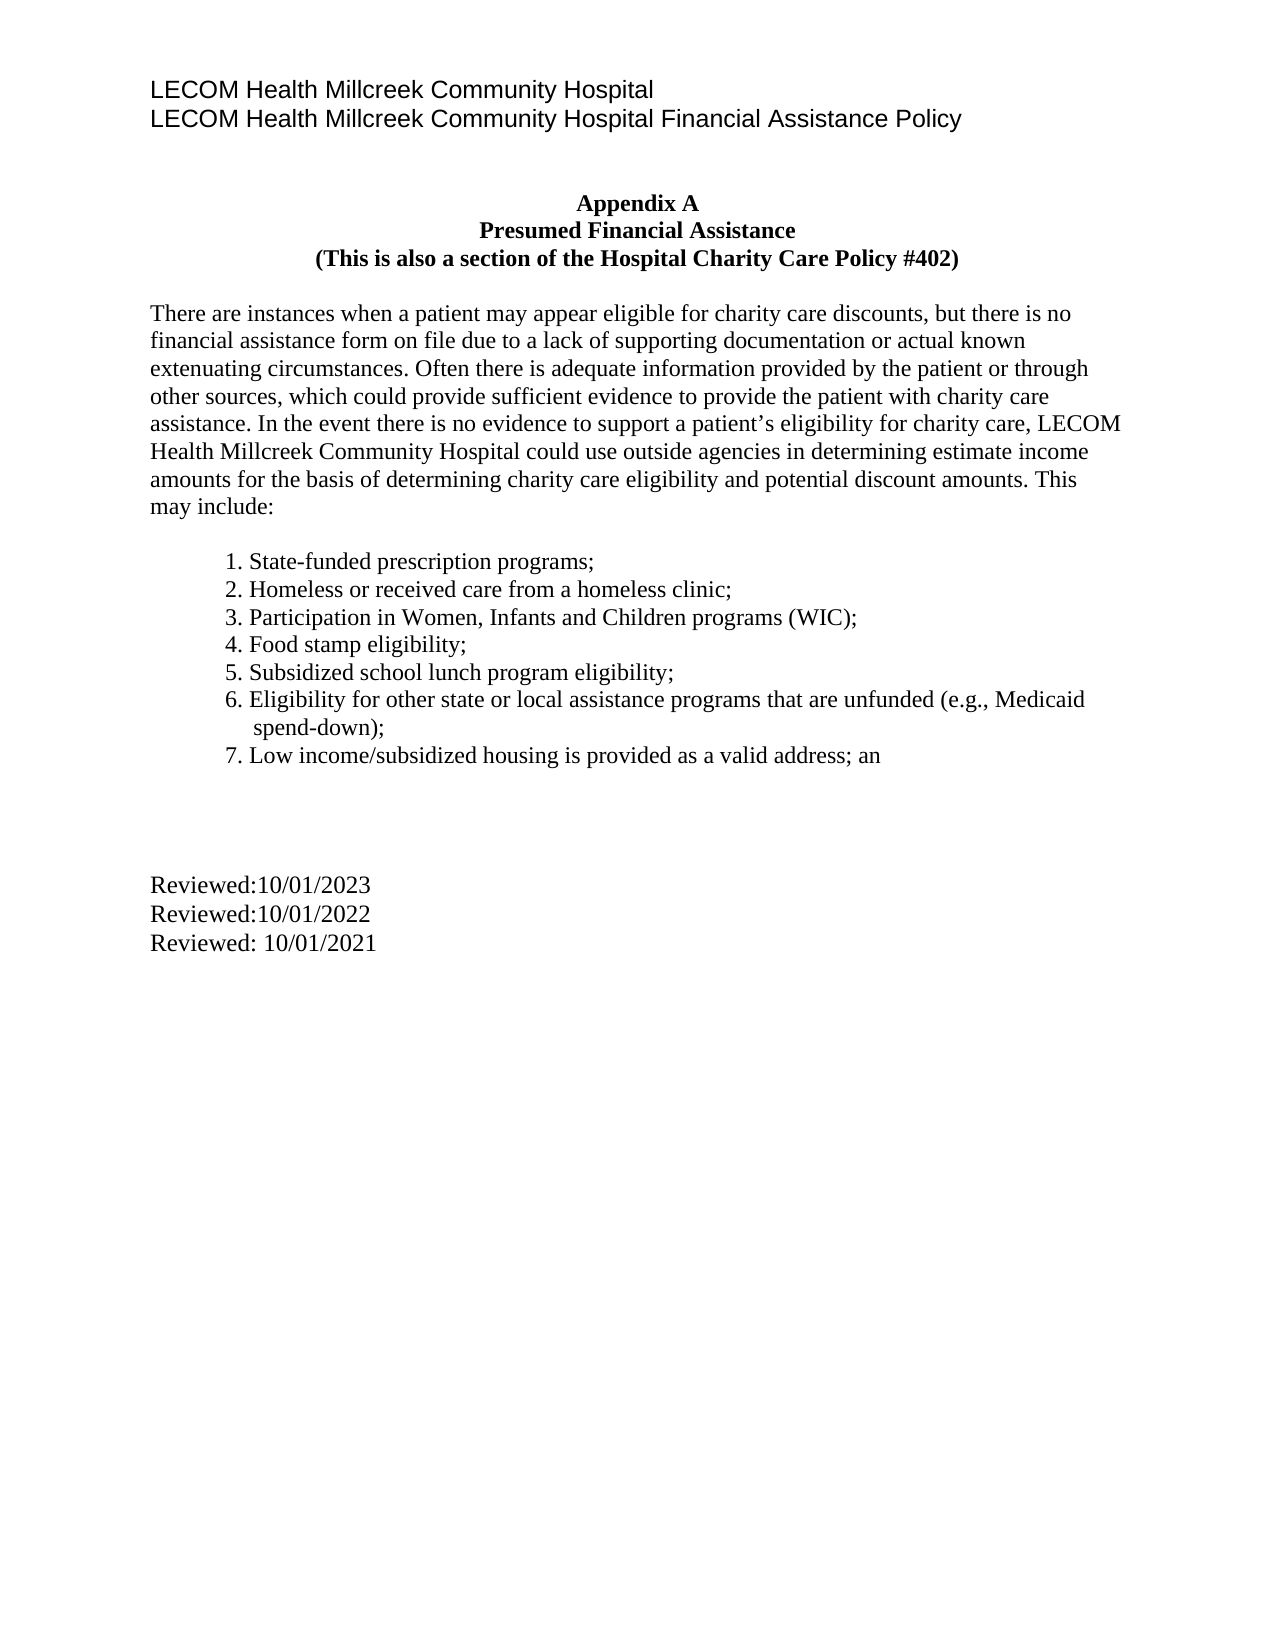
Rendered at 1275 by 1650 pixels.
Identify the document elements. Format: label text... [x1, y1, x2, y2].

text There are instances when a patient may appear eligible for charity care discounts, but there is no financial assistance form on file due to a lack of supporting documentation or actual known extenuating circumstances. Often there is adequate information provided by the patient or through other sources, which could provide sufficient evidence to provide the patient with charity care assistance. In the event there is no evidence to support a patient’s eligibility for charity care, LECOM Health Millcreek Community Hospital could use outside agencies in determining estimate income amounts for the basis of determining charity care eligibility and potential discount amounts. This may include: [150, 299, 1125, 520]
text 7. Low income/subsidized housing is provided as a valid address; an [225, 741, 1125, 768]
text 1. State-funded prescription programs; [225, 547, 1125, 575]
text Reviewed:10/01/2022 [150, 899, 1125, 928]
text Reviewed:10/01/2023 [150, 870, 1125, 899]
text Presumed Financial Assistance [150, 216, 1125, 244]
text 5. Subsidized school lunch program eligibility; [225, 658, 1125, 685]
text Appendix A [150, 188, 1125, 216]
text (This is also a section of the Hospital Charity Care Policy #402) [150, 244, 1125, 271]
text 6. Eligibility for other state or local assistance programs that are unfunded (e.g., Medicaid spend-down); [225, 685, 1125, 741]
text 3. Participation in Women, Infants and Children programs (WIC); [225, 603, 1125, 630]
text Reviewed: 10/01/2021 [150, 928, 1125, 957]
text 4. Food stamp eligibility; [225, 630, 1125, 658]
text 2. Homeless or received care from a homeless clinic; [225, 575, 1125, 603]
